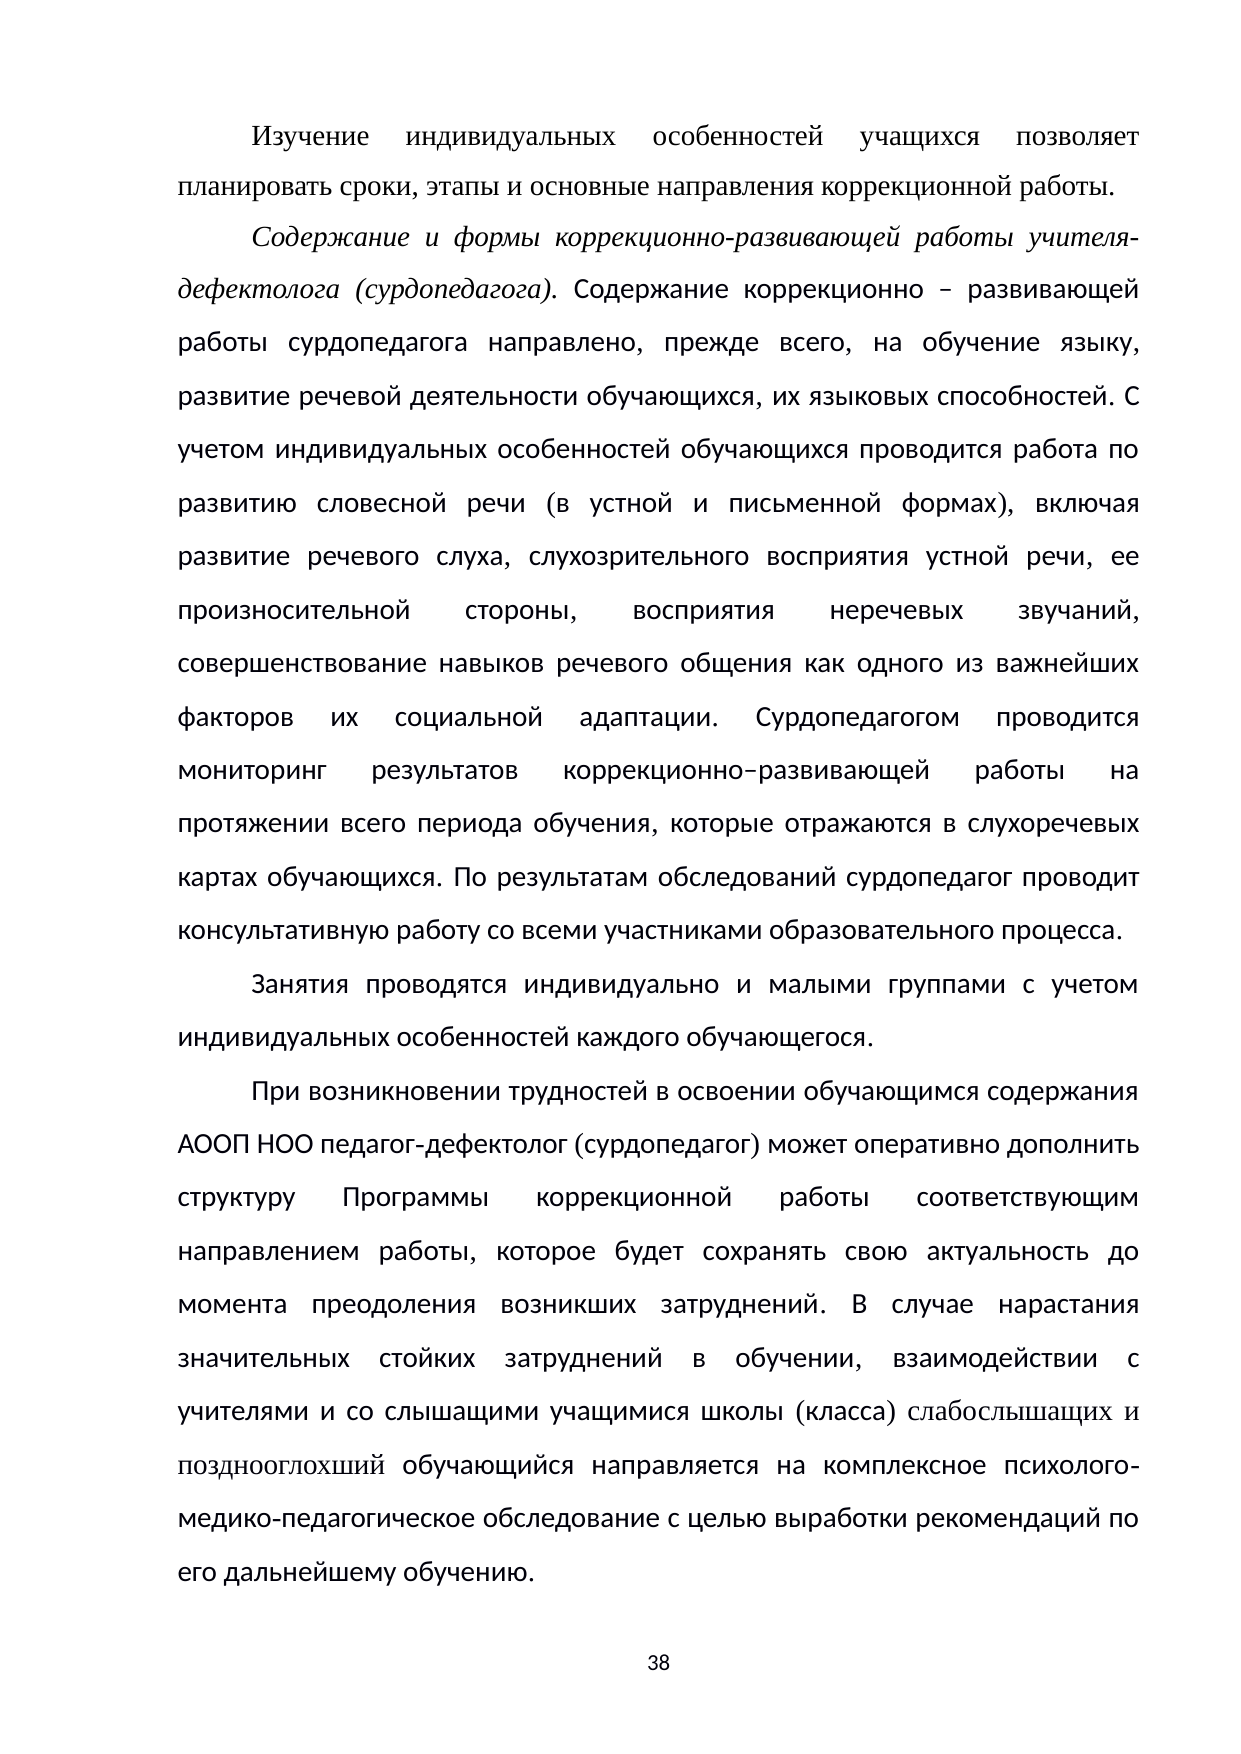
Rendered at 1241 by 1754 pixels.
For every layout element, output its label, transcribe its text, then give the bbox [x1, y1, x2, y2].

text Изучение индивидуальных особенностей учащихся позволяет планировать сроки, этапы и основные направления коррекционной работы. [177, 118, 1140, 202]
text При возникновении трудностей в освоении обучающимся содержания АООП НОО педагог-дефектолог (сурдопедагог) может оперативно дополнить структуру Программы коррекционной работы соответствующим направлением работы, которое будет сохранять свою актуальность до момента преодоления возникших затруднений. В случае нарастания значительных стойких затруднений в обучении, взаимодействии с учителями и со слышащими учащимися школы (класса) слабослышащих и позднооглохший обучающийся направляется на комплексное психолого-медико-педагогическое обследование с целью выработки рекомендаций по его дальнейшему обучению. [177, 1072, 1140, 1588]
text Содержание и формы коррекционно-развивающей работы учителя-дефектолога (сурдопедагога). Содержание коррекционно – развивающей работы сурдопедагога направлено, прежде всего, на обучение языку, развитие речевой деятельности обучающихся, их языковых способностей. С учетом индивидуальных особенностей обучающихся проводится работа по развитию словесной речи (в устной и письменной формах), включая развитие речевого слуха, слухозрительного восприятия устной речи, ее произносительной стороны, восприятия неречевых звучаний, совершенствование навыков речевого общения как одного из важнейших факторов их социальной адаптации. Сурдопедагогом проводится мониторинг результатов коррекционно–развивающей работы на протяжении всего периода обучения, которые отражаются в слухоречевых картах обучающихся. По результатам обследований сурдопедагог проводит консультативную работу со всеми участниками образовательного процесса. [177, 219, 1140, 947]
text Занятия проводятся индивидуально и малыми группами с учетом индивидуальных особенностей каждого обучающегося. [177, 965, 1140, 1054]
